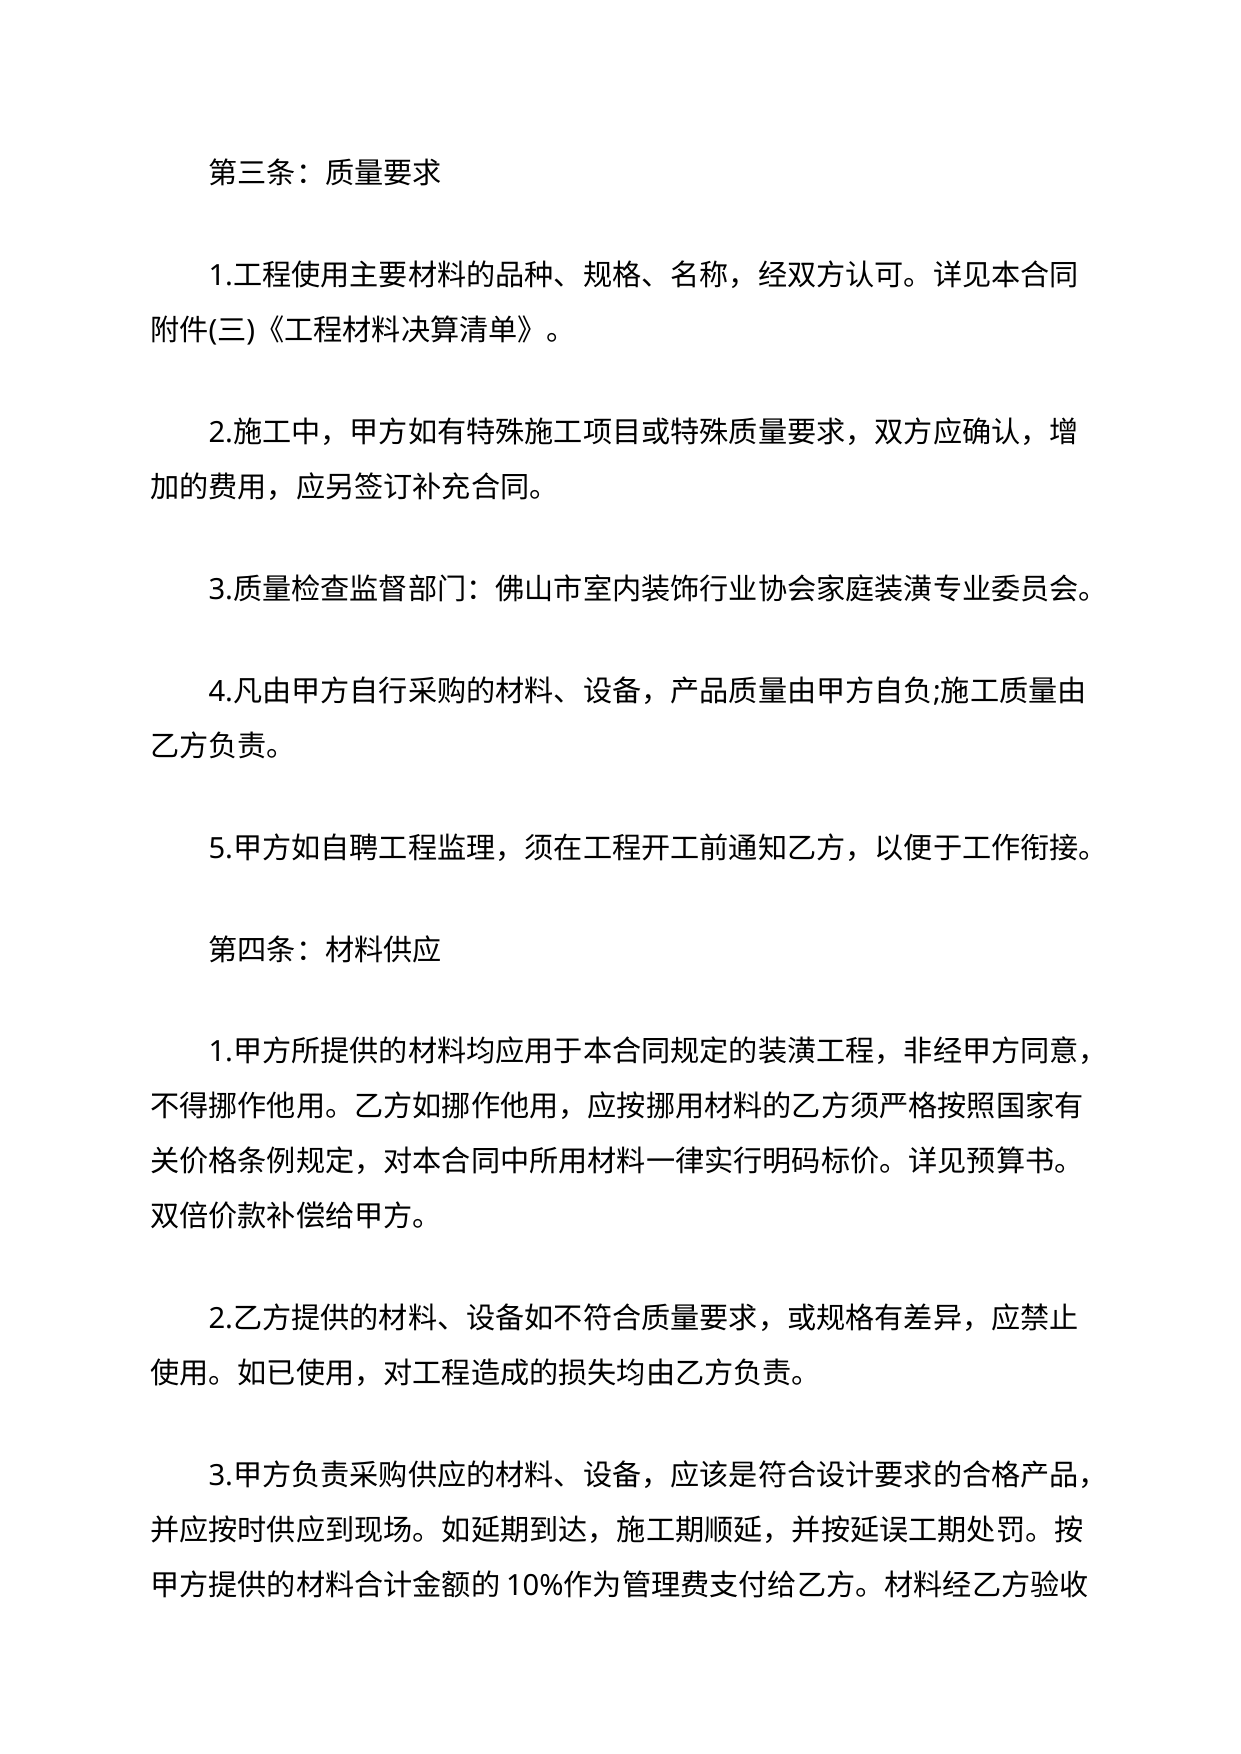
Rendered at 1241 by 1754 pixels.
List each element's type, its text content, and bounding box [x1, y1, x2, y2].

text 第三条：质量要求 [150, 150, 1090, 192]
text 2.施工中，甲方如有特殊施工项目或特殊质量要求，双方应确认，增加的费用，应另签订补充合同。 [150, 409, 1090, 506]
text 2.乙方提供的材料、设备如不符合质量要求，或规格有差异，应禁止使用。如已使用，对工程造成的损失均由乙方负责。 [150, 1294, 1090, 1392]
text 第四条：材料供应 [150, 926, 1090, 968]
text 1.甲方所提供的材料均应用于本合同规定的装潢工程，非经甲方同意，不得挪作他用。乙方如挪作他用，应按挪用材料的乙方须严格按照国家有关价格条例规定，对本合同中所用材料一律实行明码标价。详见预算书。双倍价款补偿给甲方。 [150, 1028, 1090, 1235]
text 4.凡由甲方自行采购的材料、设备，产品质量由甲方自负;施工质量由乙方负责。 [150, 667, 1090, 765]
text 3.质量检查监督部门：佛山市室内装饰行业协会家庭装潢专业委员会。 [150, 566, 1090, 608]
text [150, 1451, 1090, 1604]
text 5.甲方如自聘工程监理，须在工程开工前通知乙方，以便于工作衔接。 [150, 824, 1090, 867]
text 1.工程使用主要材料的品种、规格、名称，经双方认可。详见本合同附件(三)《工程材料决算清单》。 [150, 252, 1090, 349]
